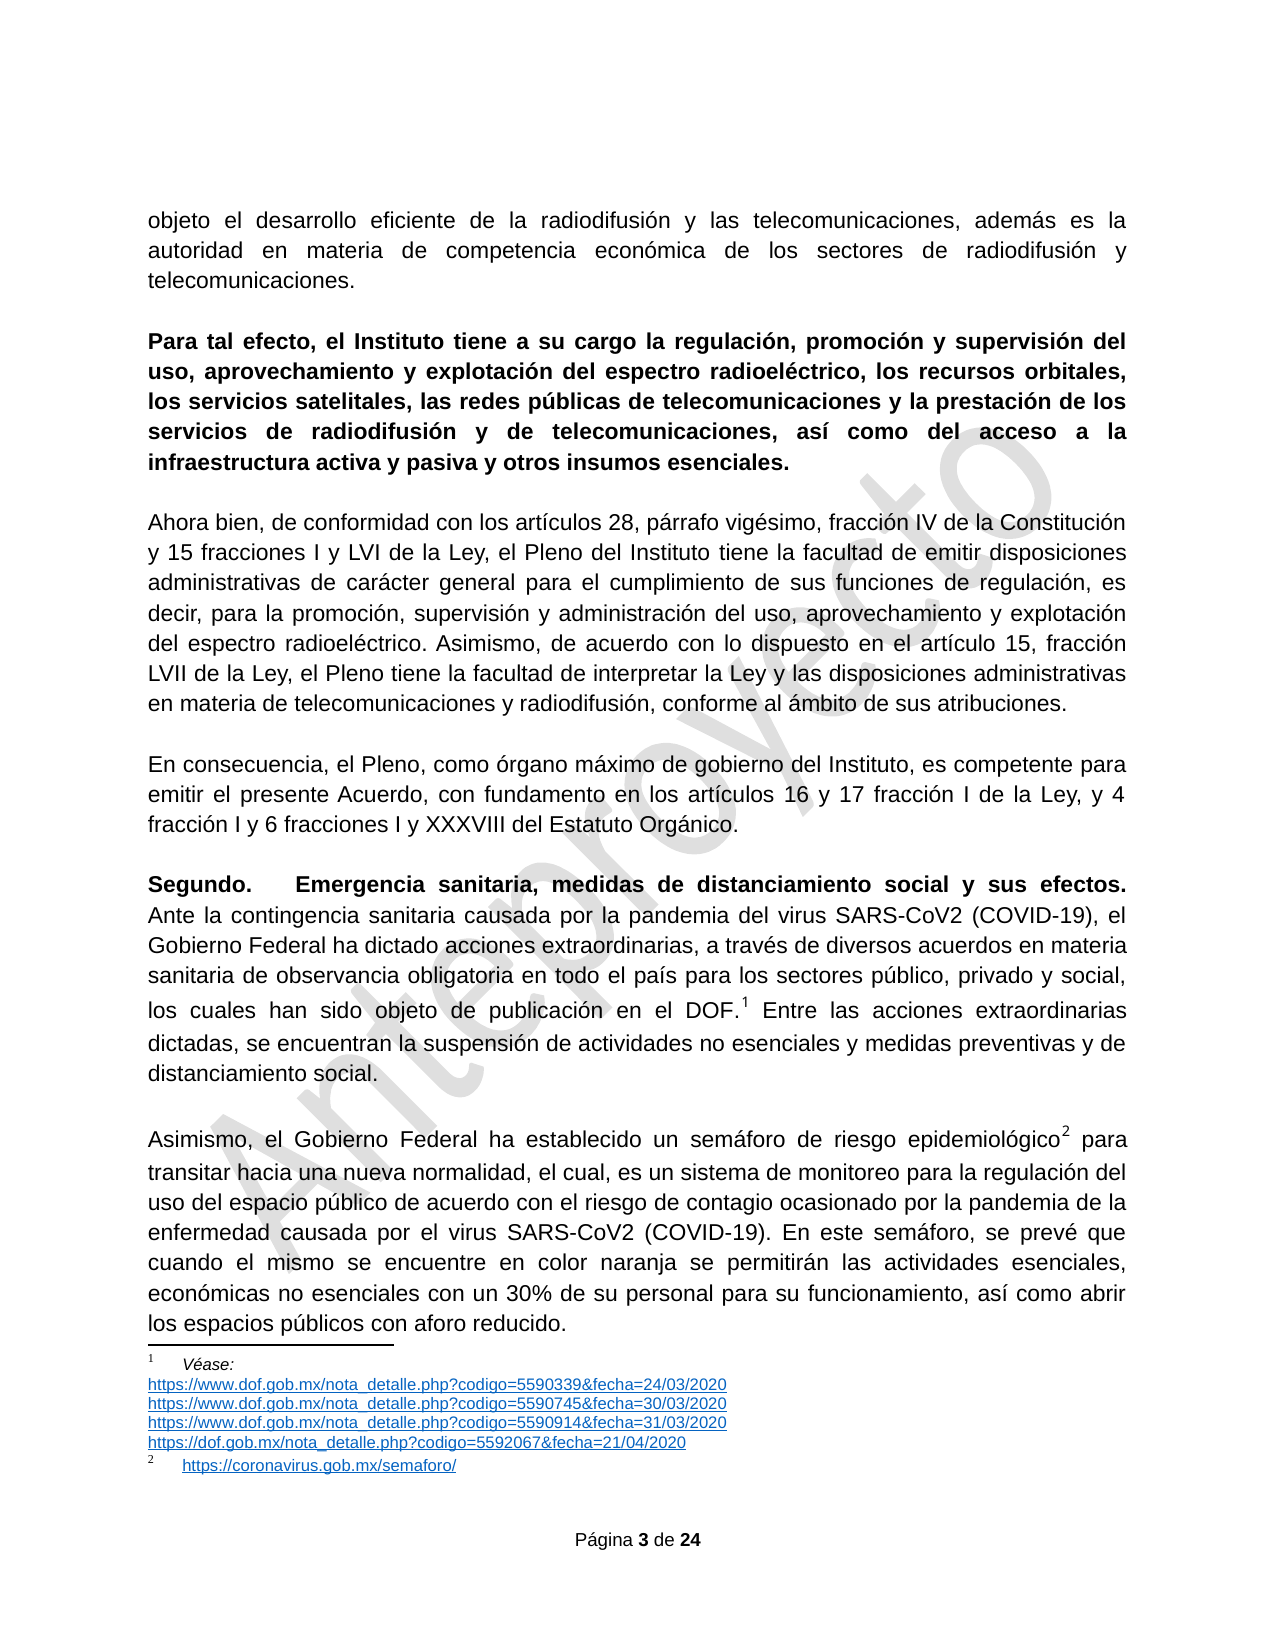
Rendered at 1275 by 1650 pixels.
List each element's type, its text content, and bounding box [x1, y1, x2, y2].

subtitle Ahora bien, de conformidad con los artículos 28, párrafo vigésimo, fracción IV de la Constitución y 15 fracciones I y LVI de la Ley, el Pleno del Instituto tiene la facultad de emitir disposiciones administrativas de carácter general para el cumplimiento de sus funciones de regulación, es decir, para la promoción, supervisión y administración del uso, aprovechamiento y explotación del espectro radioeléctrico. Asimismo, de acuerdo con lo dispuesto en el artículo 15, fracción LVII de la Ley, el Pleno tiene la facultad de interpretar la Ley y las disposiciones administrativas en materia de telecomunicaciones y radiodifusión, conforme al ámbito de sus atribuciones. [148, 509, 1127, 716]
text En consecuencia, el Pleno, como órgano máximo de gobierno del Instituto, es competente para emitir el presente Acuerdo, con fundamento en los artículos 16 y 17 fracción I de la Ley, y 4 fracción I y 6 fracciones I y XXXVIII del Estatuto Orgánico. [148, 751, 1127, 837]
subtitle Emergencia sanitaria, medidas de distanciamiento social y sus efectos. Ante la contingencia sanitaria causada por la pandemia del virus SARS-CoV2 (COVID-19), el Gobierno Federal ha dictado acciones extraordinarias, a través de diversos acuerdos en materia sanitaria de observancia obligatoria en todo el país para los sectores público, privado y social, los cuales han sido objeto de publicación en el DOF. Entre las acciones extraordinarias dictadas, se encuentran la suspensión de actividades no esenciales y medidas preventivas y de distanciamiento social. [148, 871, 1127, 1087]
subtitle Para tal efecto, el Instituto tiene a su cargo la regulación, promoción y supervisión del uso, aprovechamiento y explotación del espectro radioeléctrico, los recursos orbitales, los servicios satelitales, las redes públicas de telecomunicaciones y la prestación de los servicios de radiodifusión y de telecomunicaciones, así como del acceso a la infraestructura activa y pasiva y otros insumos esenciales. [148, 328, 1127, 475]
subtitle Asimismo, el Gobierno Federal ha establecido un semáforo de riesgo epidemiológico para transitar hacia una nueva normalidad, el cual, es un sistema de monitoreo para la regulación del uso del espacio público de acuerdo con el riesgo de contagio ocasionado por la pandemia de la enfermedad causada por el virus SARS-CoV2 (COVID-19). En este semáforo, se prevé que cuando el mismo se encuentre en color naranja se permitirán las actividades esenciales, económicas no esenciales con un 30% de su personal para su funcionamiento, así como abrir los espacios públicos con aforo reducido. [148, 1121, 1127, 1336]
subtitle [148, 207, 1127, 293]
